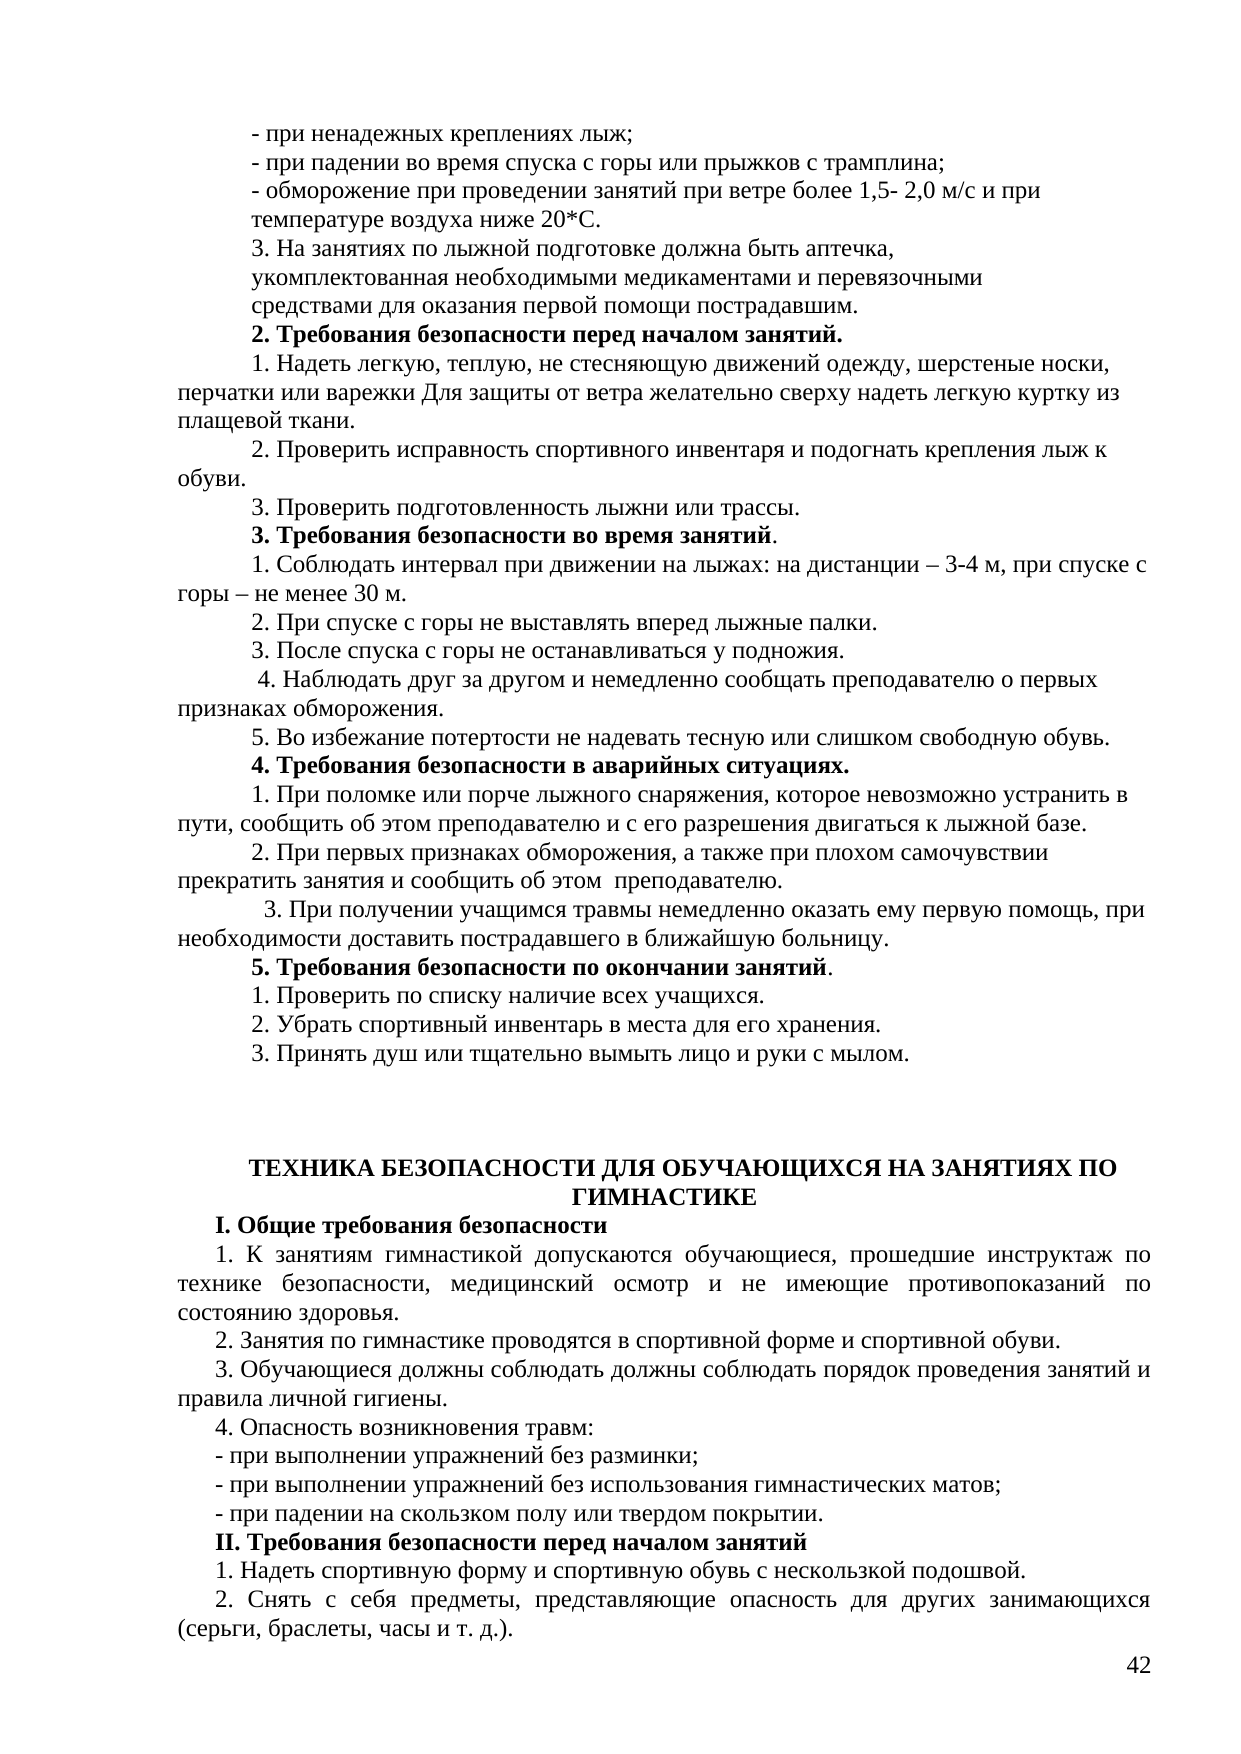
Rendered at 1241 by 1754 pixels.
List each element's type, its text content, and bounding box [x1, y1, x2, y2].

text 4. Наблюдать друг за другом и немедленно сообщать преподавателю о первых признаках обморожения. [177, 664, 1152, 722]
text - обморожение при проведении занятий при ветре более 1,5- 2,0 м/с и при [177, 176, 1152, 204]
text 3. Принять душ или тщательно вымыть лицо и руки с мылом. [177, 1038, 1152, 1067]
text I. Общие требования безопасности [177, 1211, 1152, 1239]
text 2. Проверить исправность спортивного инвентаря и подогнать крепления лыж к обуви. [177, 434, 1152, 492]
text 3. Проверить подготовленность лыжни или трассы. [177, 492, 1152, 521]
text 1. Надеть легкую, теплую, не стесняющую движений одежду, шерстеные носки, перчатки или варежки Для защиты от ветра желательно сверху надеть легкую куртку из плащевой ткани. [177, 348, 1152, 434]
text 1. Соблюдать интервал при движении на лыжах: на дистанции – 3-, при спуске с горы – не менее . [177, 549, 1152, 607]
text 4. Требования безопасности в аварийных ситуациях. [177, 751, 1152, 779]
text 2. Снять с себя предметы, представляющие опасность для других занимающихся (серьги, браслеты, часы и т. д.). [177, 1584, 1152, 1642]
text 1. Проверить по списку наличие всех учащихся. [177, 981, 1152, 1009]
text 5. Требования безопасности по окончании занятий. [177, 952, 1152, 981]
text 3. После спуска с горы не останавливаться у подножия. [177, 636, 1152, 664]
text 2. Убрать спортивный инвентарь в места для его хранения. [177, 1009, 1152, 1038]
text 3. При получении учащимся травмы немедленно оказать ему первую помощь, при необходимости доставить пострадавшего в ближайшую больницу. [177, 894, 1152, 952]
text 3. На занятиях по лыжной подготовке должна быть аптечка, [177, 233, 1152, 262]
text - при выполнении упражнений без использования гимнастических матов; [177, 1469, 1152, 1498]
text - при ненадежных креплениях лыж; [177, 118, 1152, 147]
text температуре воздуха ниже 20*С. [177, 204, 1152, 233]
text - при выполнении упражнений без разминки; [177, 1441, 1152, 1469]
text 2. Занятия по гимнастике проводятся в спортивной форме и спортивной обуви. [177, 1326, 1152, 1354]
text 3. Обучающиеся должны соблюдать должны соблюдать порядок проведения занятий и правила личной гигиены. [177, 1354, 1152, 1412]
text 2. Требования безопасности перед началом занятий. [177, 319, 1152, 348]
text 2. При спуске с горы не выставлять вперед лыжные палки. [177, 607, 1152, 636]
text - при падении на скользком полу или твердом покрытии. [177, 1498, 1152, 1527]
text II. Требования безопасности перед началом занятий [177, 1527, 1152, 1556]
text 1. К занятиям гимнастикой допускаются обучающиеся, прошедшие инструктаж по технике безопасности, медицинский осмотр и не имеющие противопоказаний по состоянию здоровья. [177, 1239, 1152, 1326]
text 1. Надеть спортивную форму и спортивную обувь с нескользкой подошвой. [177, 1556, 1152, 1584]
text средствами для оказания первой помощи пострадавшим. [177, 291, 1152, 319]
text укомплектованная необходимыми медикаментами и перевязочными [177, 262, 1152, 291]
text 3. Требования безопасности во время занятий. [177, 521, 1152, 549]
text 1. При поломке или порче лыжного снаряжения, которое невозможно устранить в пути, сообщить об этом преподавателю и с его разрешения двигаться к лыжной базе. [177, 779, 1152, 837]
text - при падении во время спуска с горы или прыжков с трамплина; [177, 147, 1152, 176]
text 2. При первых признаках обморожения, а также при плохом самочувствии прекратить занятия и сообщить об этом преподавателю. [177, 837, 1152, 894]
text 5. Во избежание потертости не надевать тесную или слишком свободную обувь. [177, 722, 1152, 751]
text 4. Опасность возникновения травм: [177, 1412, 1152, 1441]
text ТЕХНИКА БЕЗОПАСНОСТИ ДЛЯ ОБУЧАЮЩИХСЯ НА ЗАНЯТИЯХ ПО ГИМНАСТИКЕ [177, 1153, 1152, 1211]
